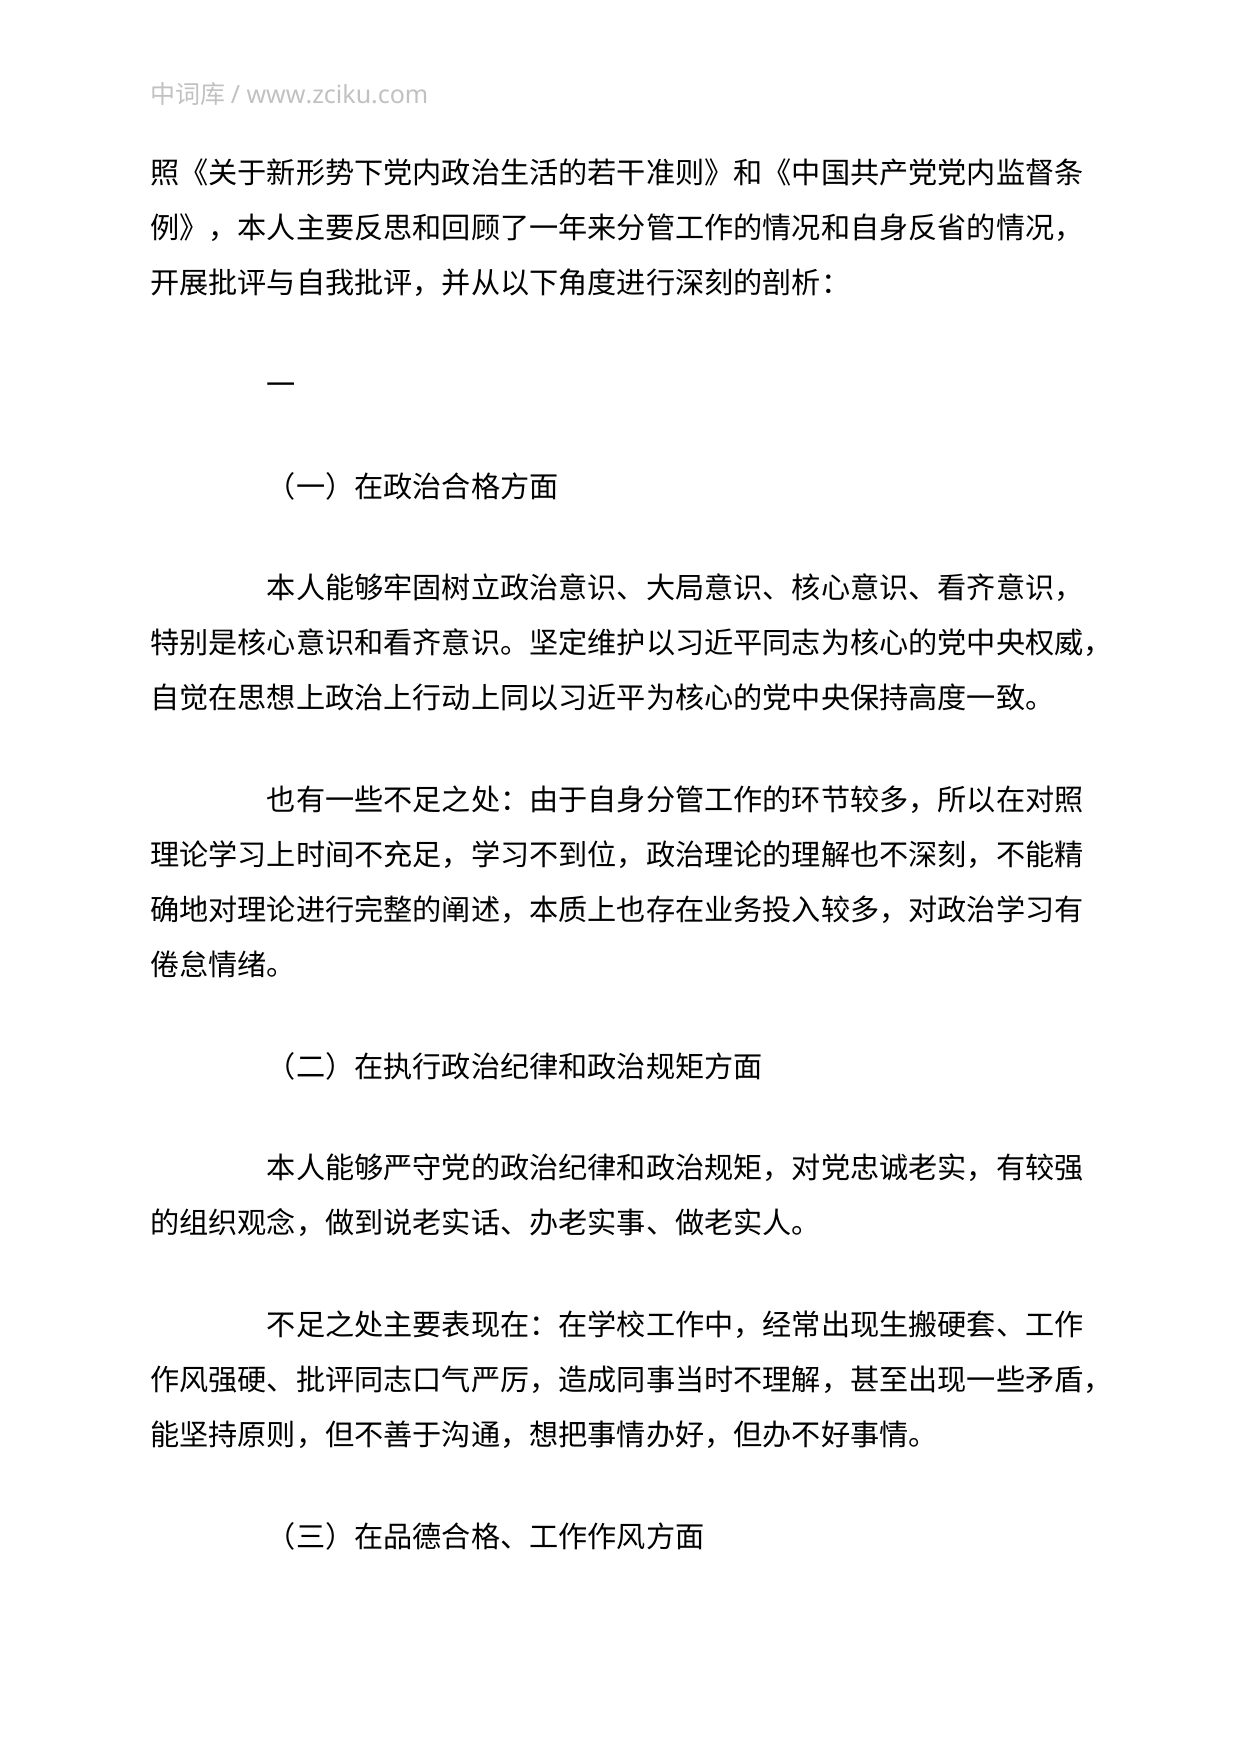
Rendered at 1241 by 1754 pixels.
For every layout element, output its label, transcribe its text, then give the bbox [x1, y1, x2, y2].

text 不足之处主要表现在：在学校工作中，经常出现生搬硬套、工作作风强硬、批评同志口气严厉，造成同事当时不理解，甚至出现一些矛盾，能坚持原则，但不善于沟通，想把事情办好，但办不好事情。 [150, 1302, 1090, 1454]
text 也有一些不足之处：由于自身分管工作的环节较多，所以在对照理论学习上时间不充足，学习不到位，政治理论的理解也不深刻，不能精确地对理论进行完整的阐述，本质上也存在业务投入较多，对政治学习有倦怠情绪。 [150, 777, 1090, 984]
text （二）在执行政治纪律和政治规矩方面 [150, 1043, 1090, 1085]
text 一 [150, 362, 1090, 404]
text （三）在品德合格、工作作风方面 [150, 1513, 1090, 1555]
text （一）在政治合格方面 [150, 463, 1090, 506]
text 本人能够牢固树立政治意识、大局意识、核心意识、看齐意识，特别是核心意识和看齐意识。坚定维护以习近平同志为核心的党中央权威，自觉在思想上政治上行动上同以习近平为核心的党中央保持高度一致。 [150, 565, 1090, 717]
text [150, 150, 1090, 302]
text 本人能够严守党的政治纪律和政治规矩，对党忠诚老实，有较强的组织观念，做到说老实话、办老实事、做老实人。 [150, 1145, 1090, 1242]
